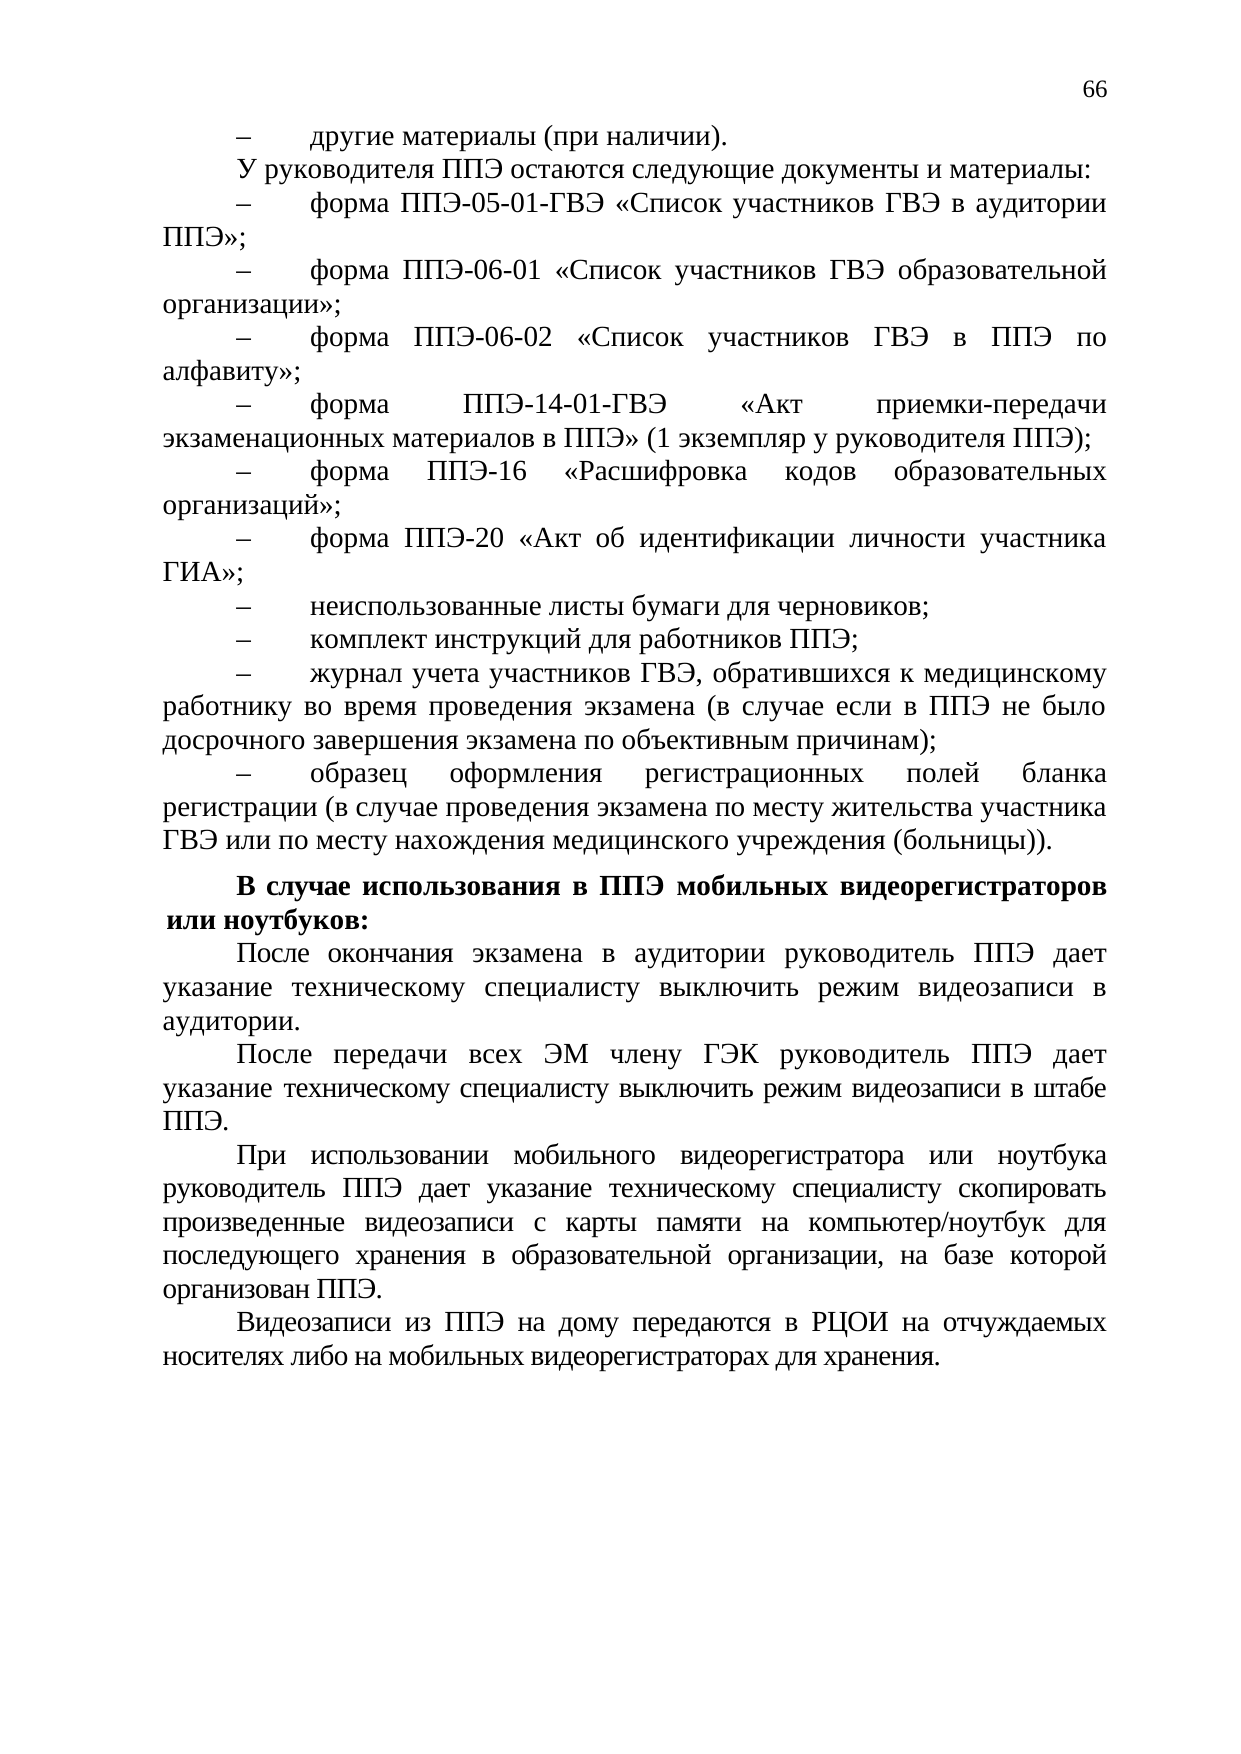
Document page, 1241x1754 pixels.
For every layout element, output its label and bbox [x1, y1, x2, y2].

table_header [151, 118, 1118, 1405]
